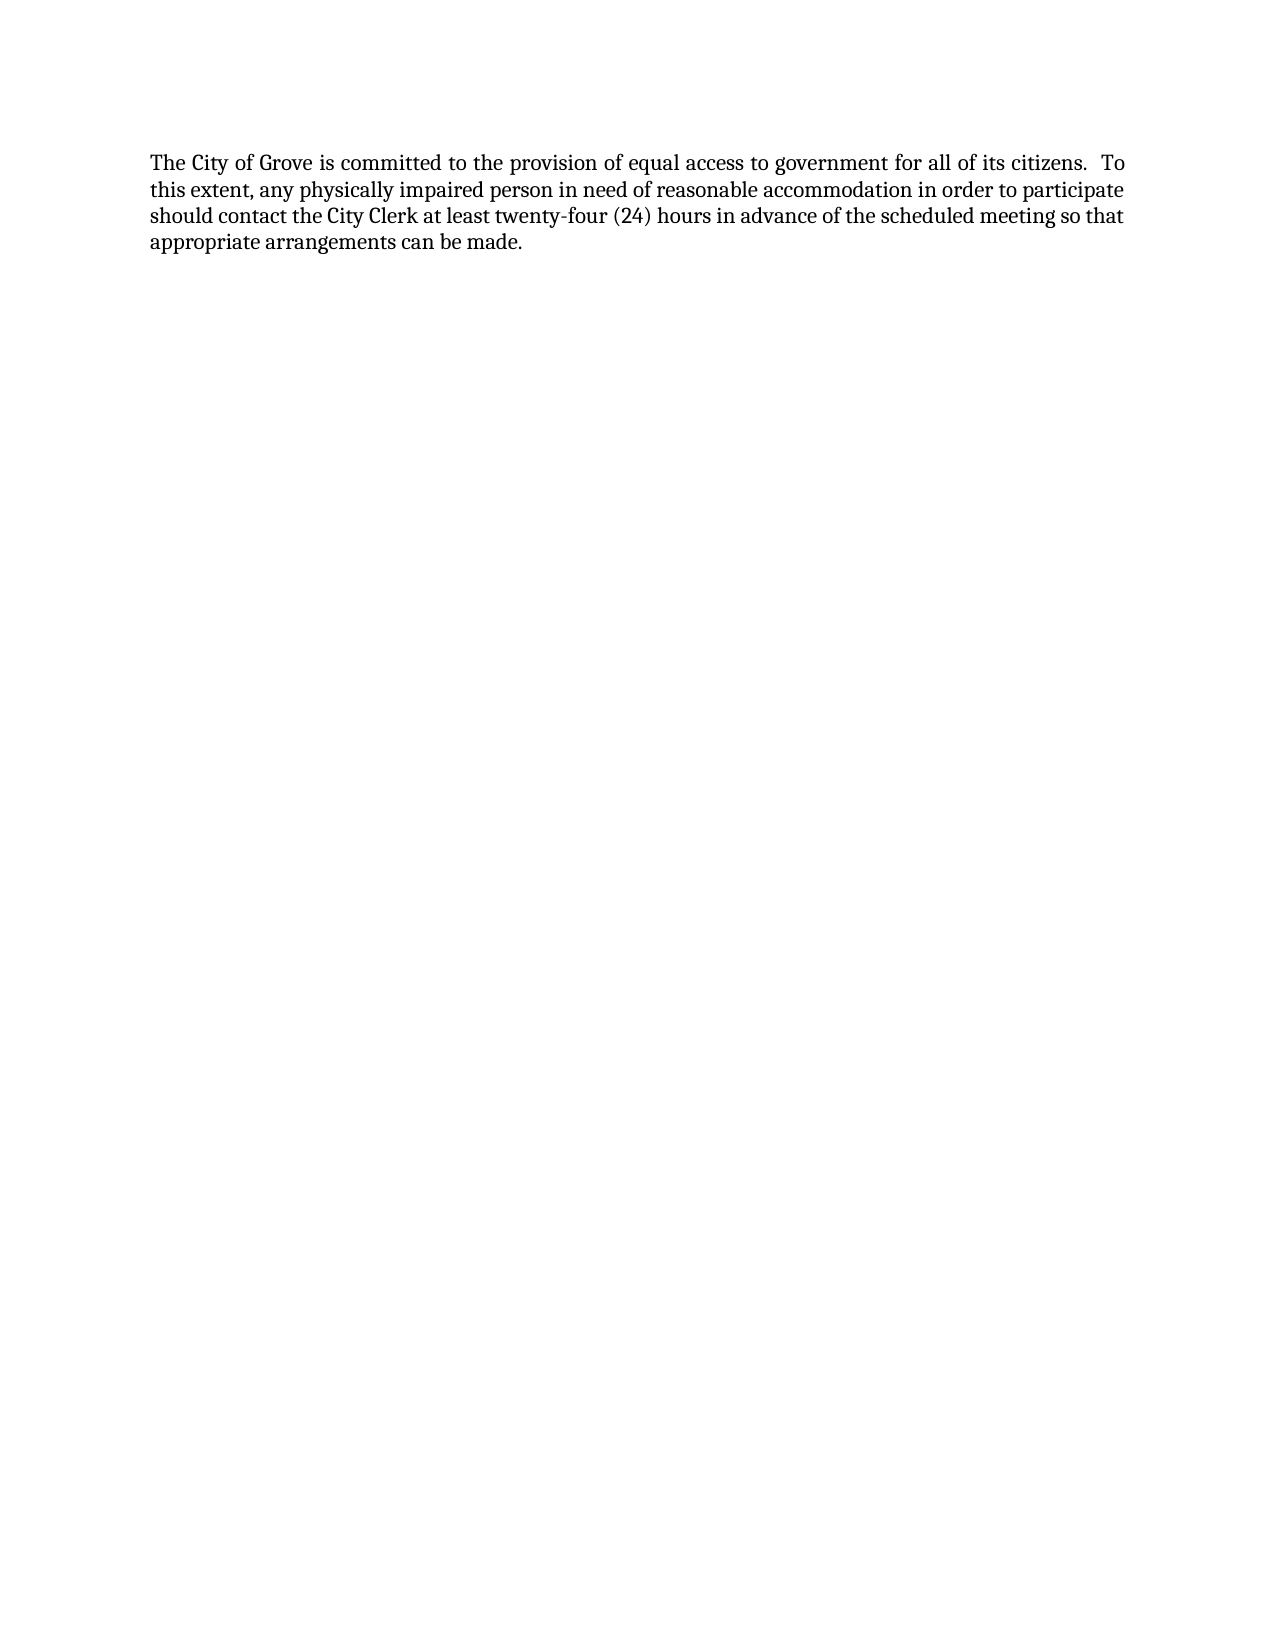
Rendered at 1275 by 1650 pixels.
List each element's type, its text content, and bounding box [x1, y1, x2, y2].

text The City of Grove is committed to the provision of equal access to government for all of its citizens. To this extent, any physically impaired person in need of reasonable accommodation in order to participate should contact the City Clerk at least twenty-four (24) hours in advance of the scheduled meeting so that appropriate arrangements can be made. [150, 150, 1125, 255]
